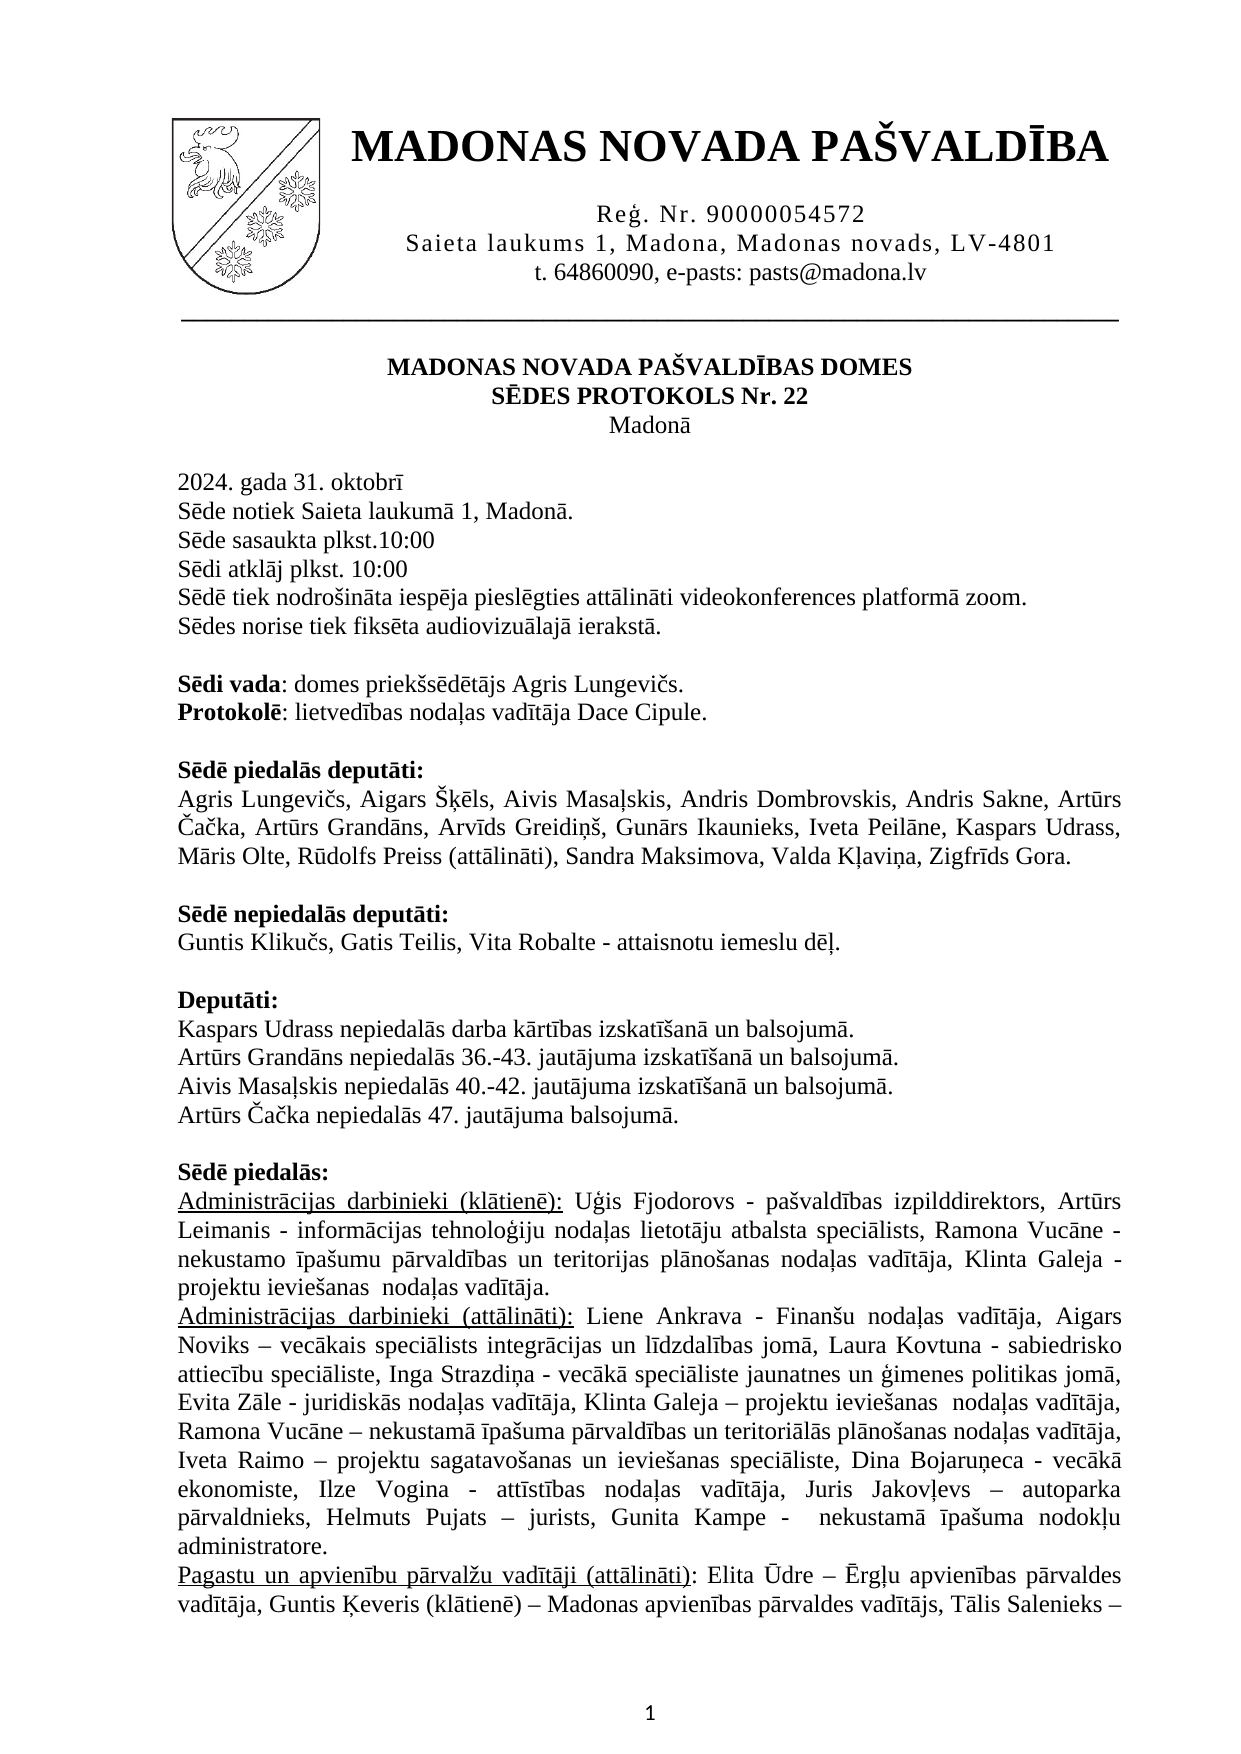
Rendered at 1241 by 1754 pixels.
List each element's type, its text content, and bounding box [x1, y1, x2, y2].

text ___________________________________________________________________________ [177, 286, 1122, 324]
text 2024. gada 31. oktobrī [177, 467, 1122, 496]
text Sēdi atklāj plkst. 10:00 [177, 554, 1122, 582]
text Guntis Klikučs, Gatis Teilis, Vita Robalte - attaisnotu iemeslu dēļ. [177, 927, 1122, 956]
text Sēde notiek Saieta laukumā 1, Madonā. [177, 496, 1122, 525]
text Kaspars Udrass nepiedalās darba kārtības izskatīšanā un balsojumā. [177, 1014, 1122, 1042]
text Artūrs Čačka nepiedalās 47. jautājuma balsojumā. [177, 1100, 1122, 1129]
text Sēdē piedalās: [177, 1157, 1122, 1186]
text MADONAS NOVADA PAŠVALDĪBAS DOMES [177, 352, 1122, 381]
text Deputāti: [177, 985, 1122, 1014]
text Aivis Masaļskis nepiedalās 40.-42. jautājuma izskatīšanā un balsojumā. [177, 1071, 1122, 1100]
text Administrācijas darbinieki (attālināti): Liene Ankrava - Finanšu nodaļas vadītāja, Aigars Noviks – vecākais speciālists integrācijas un līdzdalības jomā, Laura Kovtuna - sabiedrisko attiecību speciāliste, Inga Strazdiņa - vecākā speciāliste jaunatnes un ģimenes politikas jomā, Evita Zāle - juridiskās nodaļas vadītāja, Klinta Galeja – projektu ieviešanas nodaļas vadītāja, Ramona Vucāne – nekustamā īpašuma pārvaldības un teritoriālās plānošanas nodaļas vadītāja, Iveta Raimo – projektu sagatavošanas un ieviešanas speciāliste, Dina Bojaruņeca - vecākā ekonomiste, Ilze Vogina - attīstības nodaļas vadītāja, Juris Jakovļevs – autoparka pārvaldnieks, Helmuts Pujats – jurists, Gunita Kampe - nekustamā īpašuma nodokļu administratore. [177, 1301, 1122, 1560]
text Reģ. Nr. 90000054572 [321, 199, 1122, 228]
text Sēdē tiek nodrošināta iespēja pieslēgties attālināti videokonferences platformā zoom. [177, 582, 1122, 611]
text t. 64860090, e-pasts: pasts@madona.lv [321, 257, 1122, 286]
text Madonā [177, 410, 1122, 439]
text Administrācijas darbinieki (klātienē): Uģis Fjodorovs - pašvaldības izpilddirektors, Artūrs Leimanis - informācijas tehnoloģiju nodaļas lietotāju atbalsta speciālists, Ramona Vucāne - nekustamo īpašumu pārvaldības un teritorijas plānošanas nodaļas vadītāja, Klinta Galeja - projektu ieviešanas nodaļas vadītāja. [177, 1186, 1122, 1301]
text Agris Lungevičs, Aigars Šķēls, Aivis Masaļskis, Andris Dombrovskis, Andris Sakne, Artūrs Čačka, Artūrs Grandāns, Arvīds Greidiņš, Gunārs Ikaunieks, Iveta Peilāne, Kaspars Udrass, Māris Olte, Rūdolfs Preiss (attālināti), Sandra Maksimova, Valda Kļaviņa, Zigfrīds Gora. [177, 784, 1122, 870]
text SĒDES PROTOKOLS Nr. 22 [177, 381, 1122, 410]
text MADONAS NOVADA PAŠVALDĪBA [321, 118, 1122, 171]
text Sēde sasaukta plkst.10:00 [177, 525, 1122, 554]
text Sēdē nepiedalās deputāti: [177, 899, 1122, 927]
picture [171, 118, 321, 295]
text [177, 1560, 1122, 1617]
text Sēdi vada: domes priekšsēdētājs Agris Lungevičs. [177, 669, 1122, 697]
text Sēdes norise tiek fiksēta audiovizuālajā ierakstā. [177, 611, 1122, 640]
text Saieta laukums 1, Madona, Madonas novads, LV-4801 [321, 228, 1122, 257]
text Artūrs Grandāns nepiedalās 36.-43. jautājuma izskatīšanā un balsojumā. [177, 1042, 1122, 1071]
text Protokolē: lietvedības nodaļas vadītāja Dace Cipule. [177, 697, 1122, 726]
text Sēdē piedalās deputāti: [177, 755, 1122, 784]
